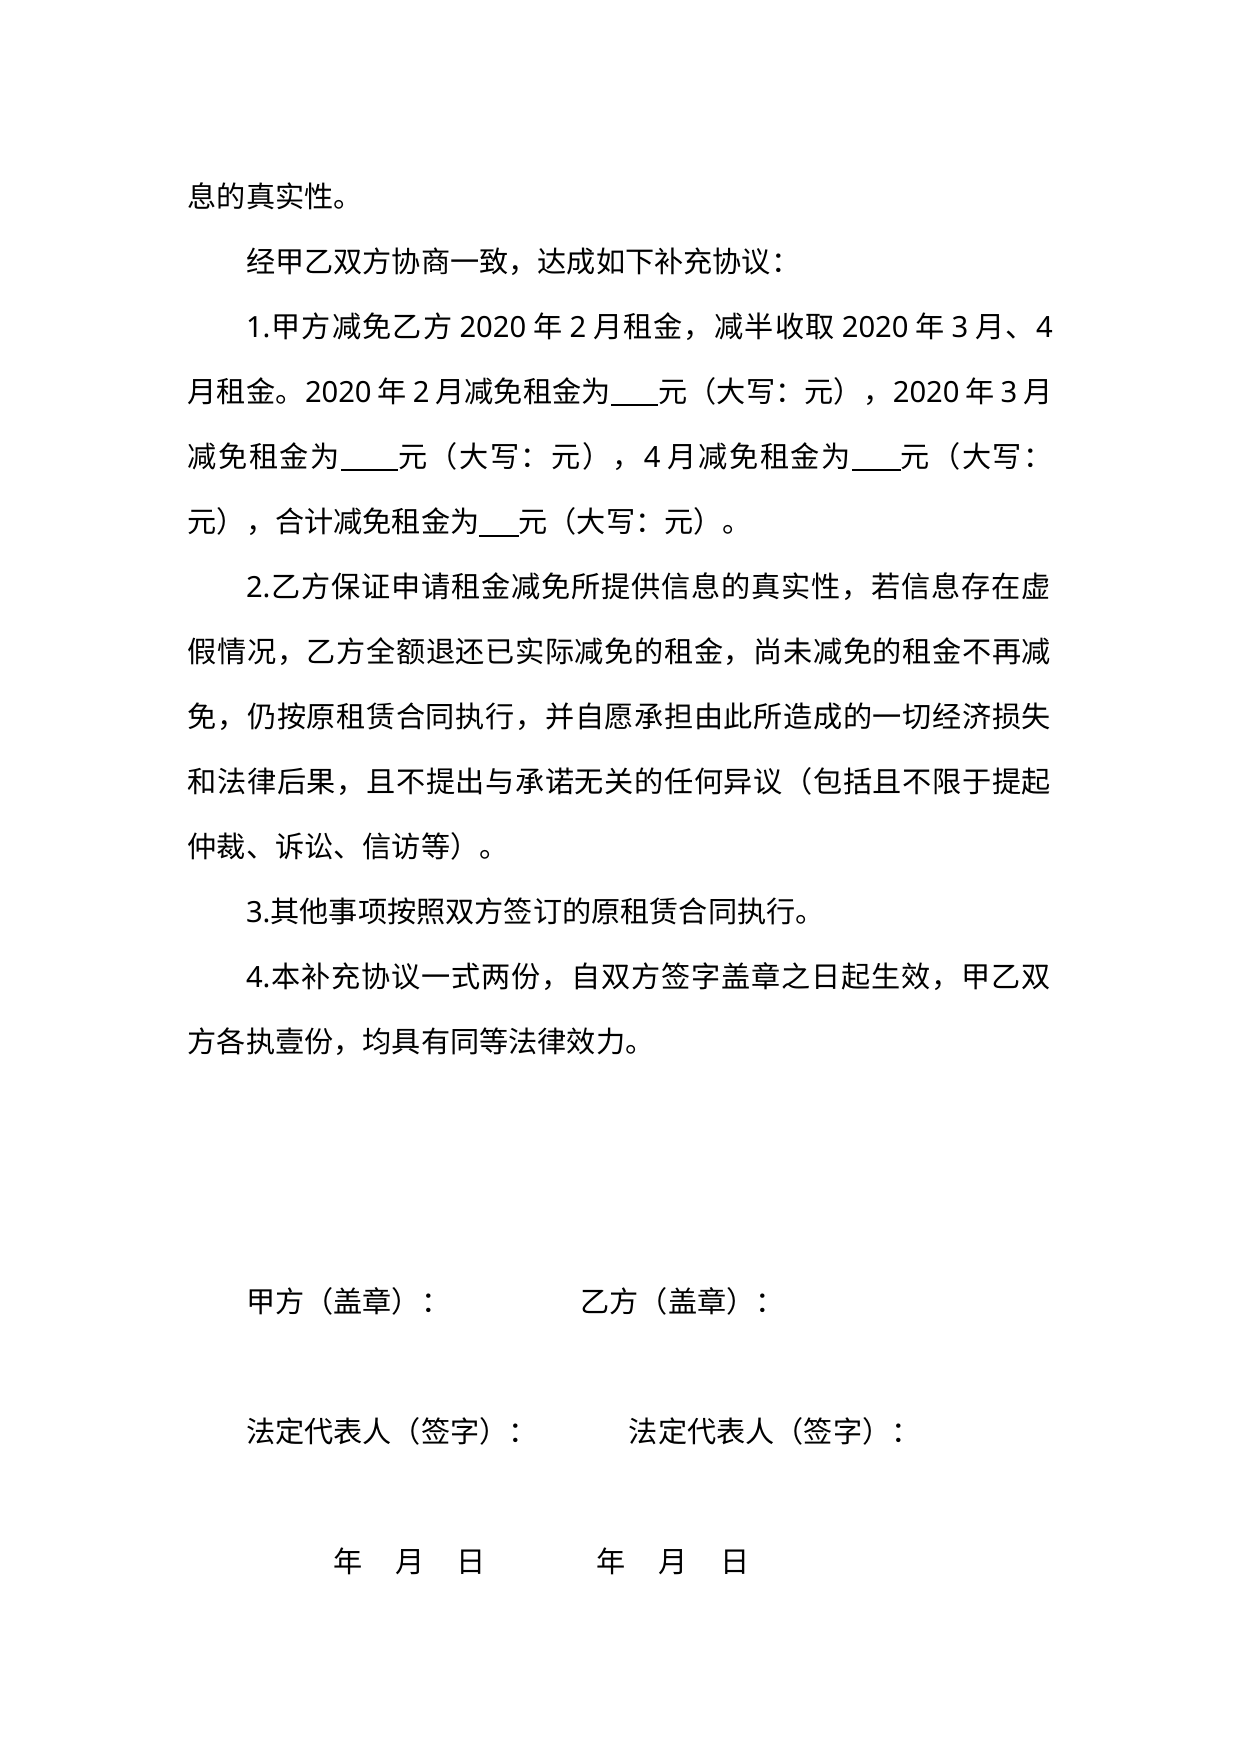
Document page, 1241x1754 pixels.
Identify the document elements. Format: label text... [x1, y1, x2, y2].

text 2.乙方保证申请租金减免所提供信息的真实性，若信息存在虚假情况，乙方全额退还已实际减免的租金，尚未减免的租金不再减免，仍按原租赁合同执行，并自愿承担由此所造成的一切经济损失和法律后果，且不提出与承诺无关的任何异议（包括且不限于提起仲裁、诉讼、信访等）。 [187, 552, 1053, 877]
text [187, 162, 1053, 227]
text 甲方（盖章）： 乙方（盖章）： [187, 1267, 1053, 1332]
text 4.本补充协议一式两份，自双方签字盖章之日起生效，甲乙双方各执壹份，均具有同等法律效力。 [187, 942, 1053, 1072]
text 经甲乙双方协商一致，达成如下补充协议： [187, 227, 1053, 292]
text 年 月 日 年 月 日 [187, 1527, 1053, 1592]
text 1.甲方减免乙方2020年2月租金，减半收取2020年3月、4月租金。2020年2月减免租金为 元（大写：元），2020年3月减免租金为 元（大写：元），4月减免租金为 元（大写：元），合计减免租金为 元（大写：元）。 [187, 292, 1053, 552]
text 3.其他事项按照双方签订的原租赁合同执行。 [187, 877, 1053, 942]
text 法定代表人（签字）： 法定代表人（签字）： [187, 1397, 1053, 1462]
